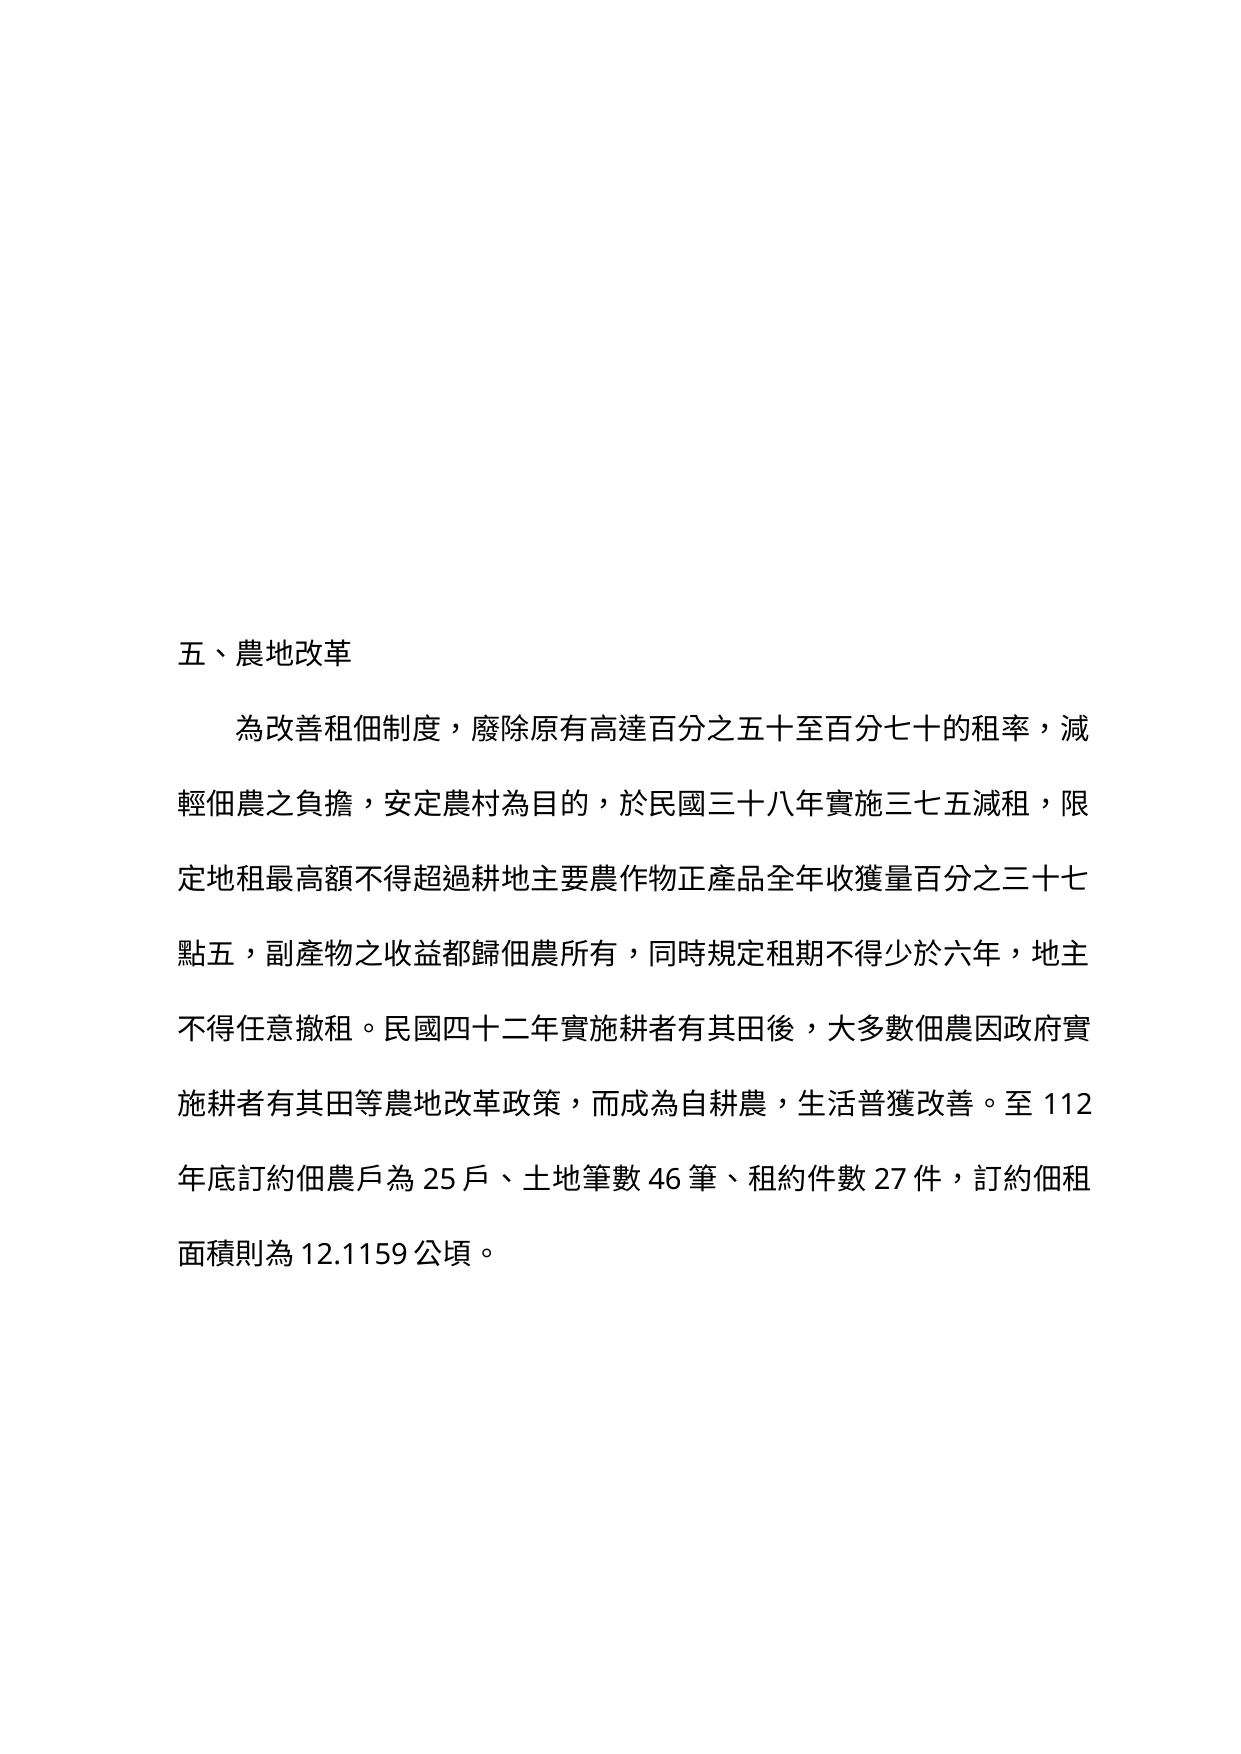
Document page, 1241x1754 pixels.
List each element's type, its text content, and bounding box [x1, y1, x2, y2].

text 五、農地改革 [177, 614, 1092, 689]
text 為改善租佃制度，廢除原有高達百分之五十至百分七十的租率，減輕佃農之負擔，安定農村為目的，於民國三十八年實施三七五減租，限定地租最高額不得超過耕地主要農作物正產品全年收獲量百分之三十七點五，副產物之收益都歸佃農所有，同時規定租期不得少於六年，地主不得任意撤租。民國四十二年實施耕者有其田後，大多數佃農因政府實施耕者有其田等農地改革政策，而成為自耕農，生活普獲改善。至112年底訂約佃農戶為25戶、土地筆數46筆、租約件數27件，訂約佃租面積則為12.1159公頃。 [177, 689, 1092, 1364]
